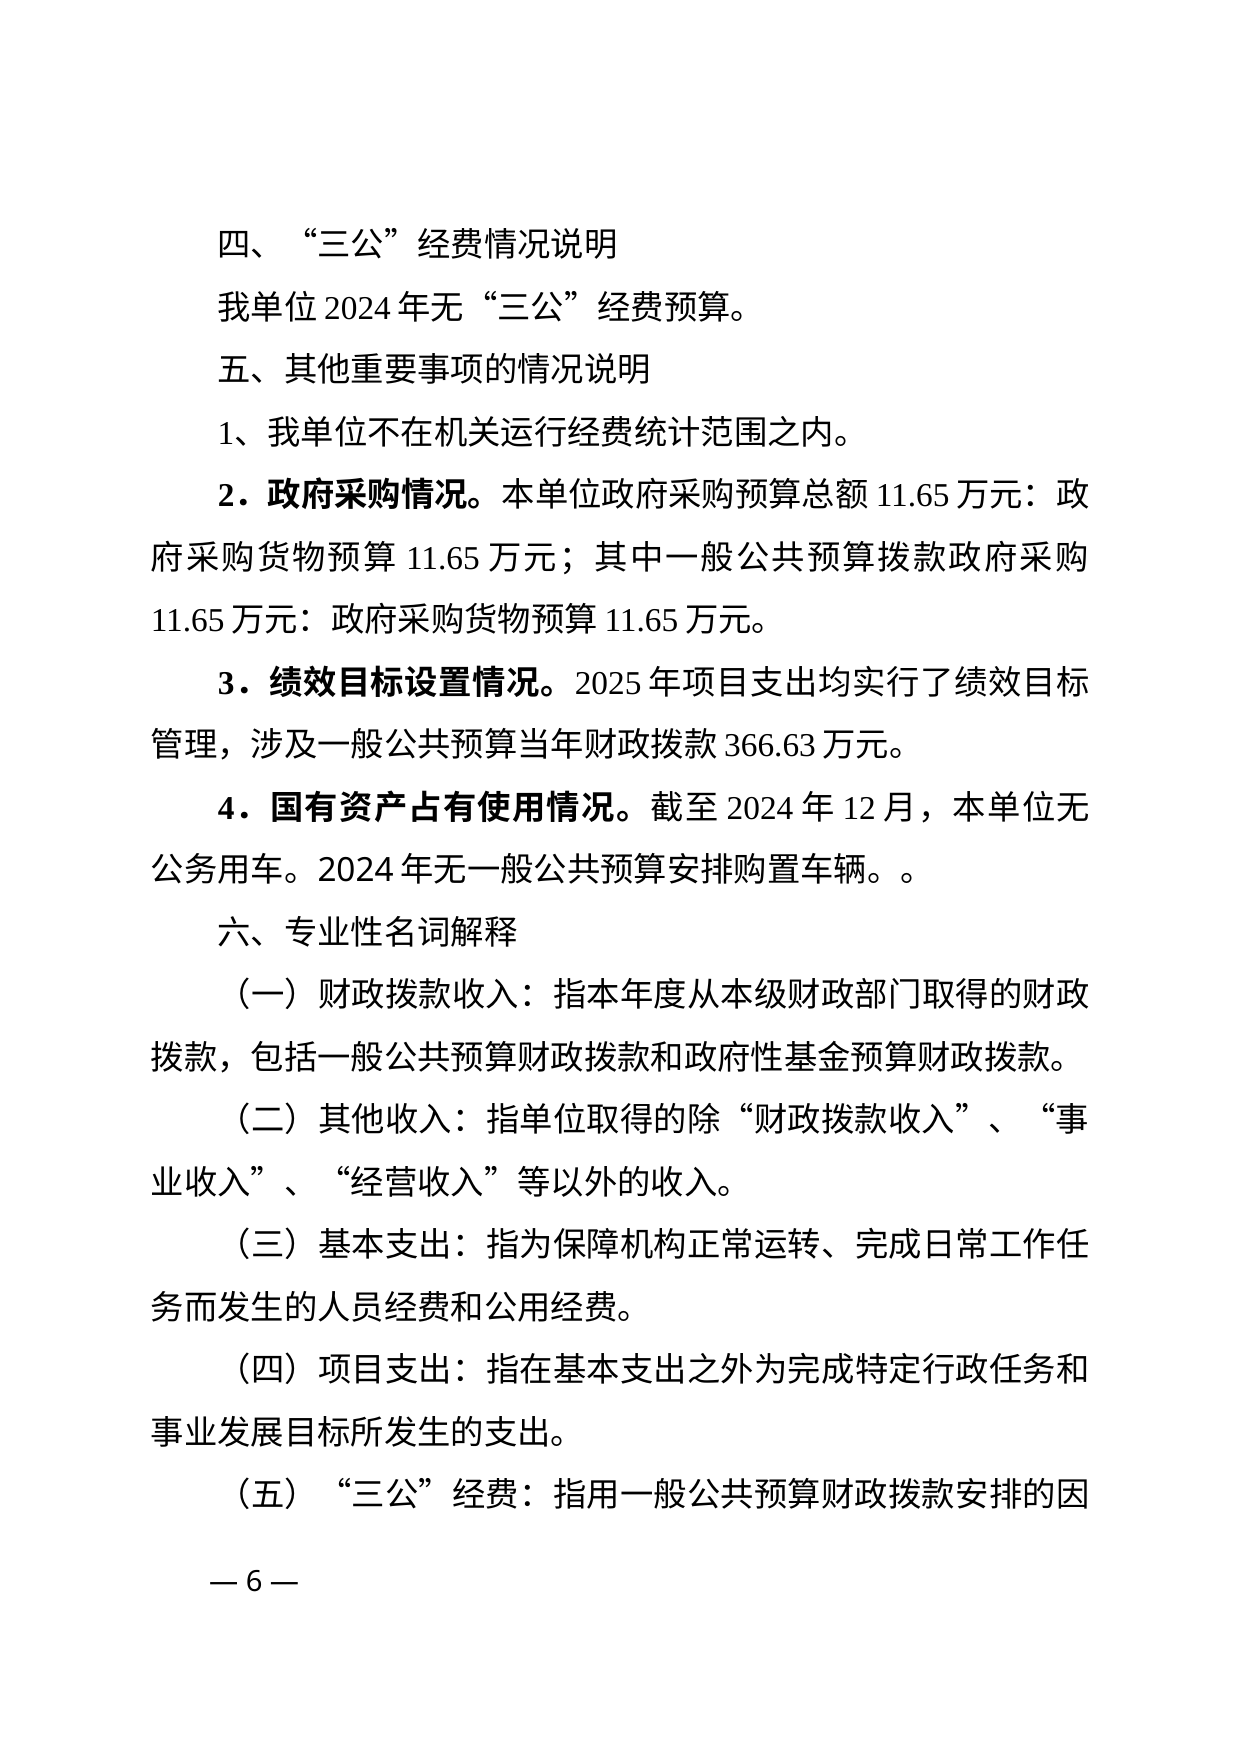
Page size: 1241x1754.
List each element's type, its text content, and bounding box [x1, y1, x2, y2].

list （一）财政拨款收入：指本年度从本级财政部门取得的财政拨款，包括一般公共预算财政拨款和政府性基金预算财政拨款。 [151, 957, 1089, 1082]
text 我单位2024年无“三公”经费预算。 [217, 269, 1089, 332]
list （二）其他收入：指单位取得的除“财政拨款收入”、“事业收入”、“经营收入”等以外的收入。 [151, 1082, 1089, 1207]
text 五、其他重要事项的情况说明 [151, 332, 1089, 394]
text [151, 1457, 1089, 1519]
text 3．绩效目标设置情况。2025年项目支出均实行了绩效目标管理，涉及一般公共预算当年财政拨款366.63万元。 [151, 644, 1089, 769]
text 2．政府采购情况。本单位政府采购预算总额11.65万元：政府采购货物预算11.65万元；其中一般公共预算拨款政府采购11.65万元：政府采购货物预算11.65万元。 [151, 457, 1089, 644]
text 六、专业性名词解释 [151, 894, 1089, 957]
list （四）项目支出：指在基本支出之外为完成特定行政任务和事业发展目标所发生的支出。 [151, 1332, 1089, 1457]
text 1、我单位不在机关运行经费统计范围之内。 [151, 394, 1089, 457]
text 4．国有资产占有使用情况。截至2024年12月，本单位无公务用车。2024年无一般公共预算安排购置车辆。。 [151, 769, 1089, 894]
text 四、“三公”经费情况说明 [151, 207, 1089, 269]
list （三）基本支出：指为保障机构正常运转、完成日常工作任务而发生的人员经费和公用经费。 [151, 1207, 1089, 1332]
